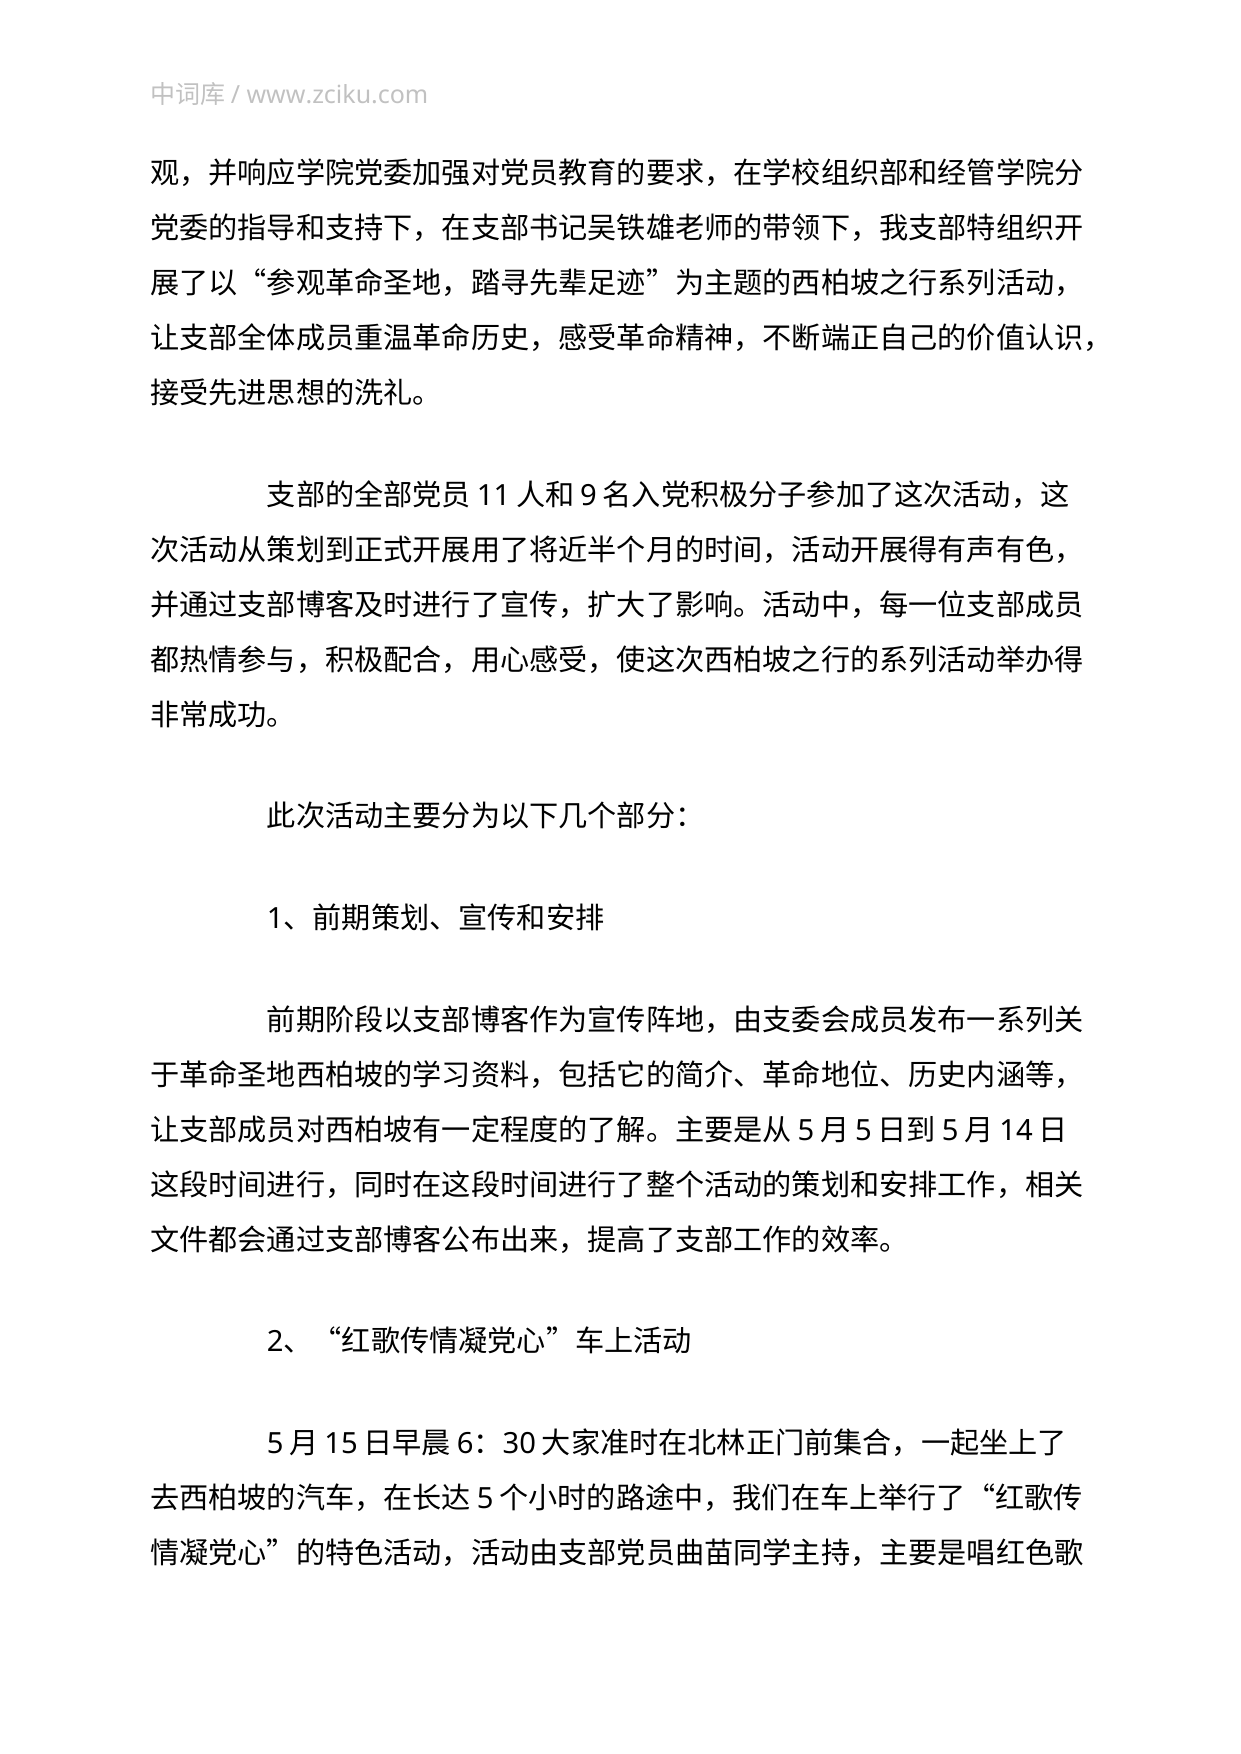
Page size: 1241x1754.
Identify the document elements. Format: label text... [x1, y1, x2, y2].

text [150, 1420, 1090, 1572]
text 前期阶段以支部博客作为宣传阵地，由支委会成员发布一系列关于革命圣地西柏坡的学习资料，包括它的简介、革命地位、历史内涵等，让支部成员对西柏坡有一定程度的了解。主要是从5月5日到5月14日这段时间进行，同时在这段时间进行了整个活动的策划和安排工作，相关文件都会通过支部博客公布出来，提高了支部工作的效率。 [150, 997, 1090, 1258]
text 此次活动主要分为以下几个部分： [150, 793, 1090, 835]
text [150, 150, 1090, 412]
text 2、“红歌传情凝党心”车上活动 [150, 1318, 1090, 1360]
text 支部的全部党员11人和9名入党积极分子参加了这次活动，这次活动从策划到正式开展用了将近半个月的时间，活动开展得有声有色，并通过支部博客及时进行了宣传，扩大了影响。活动中，每一位支部成员都热情参与，积极配合，用心感受，使这次西柏坡之行的系列活动举办得非常成功。 [150, 471, 1090, 733]
text 1、前期策划、宣传和安排 [150, 894, 1090, 937]
